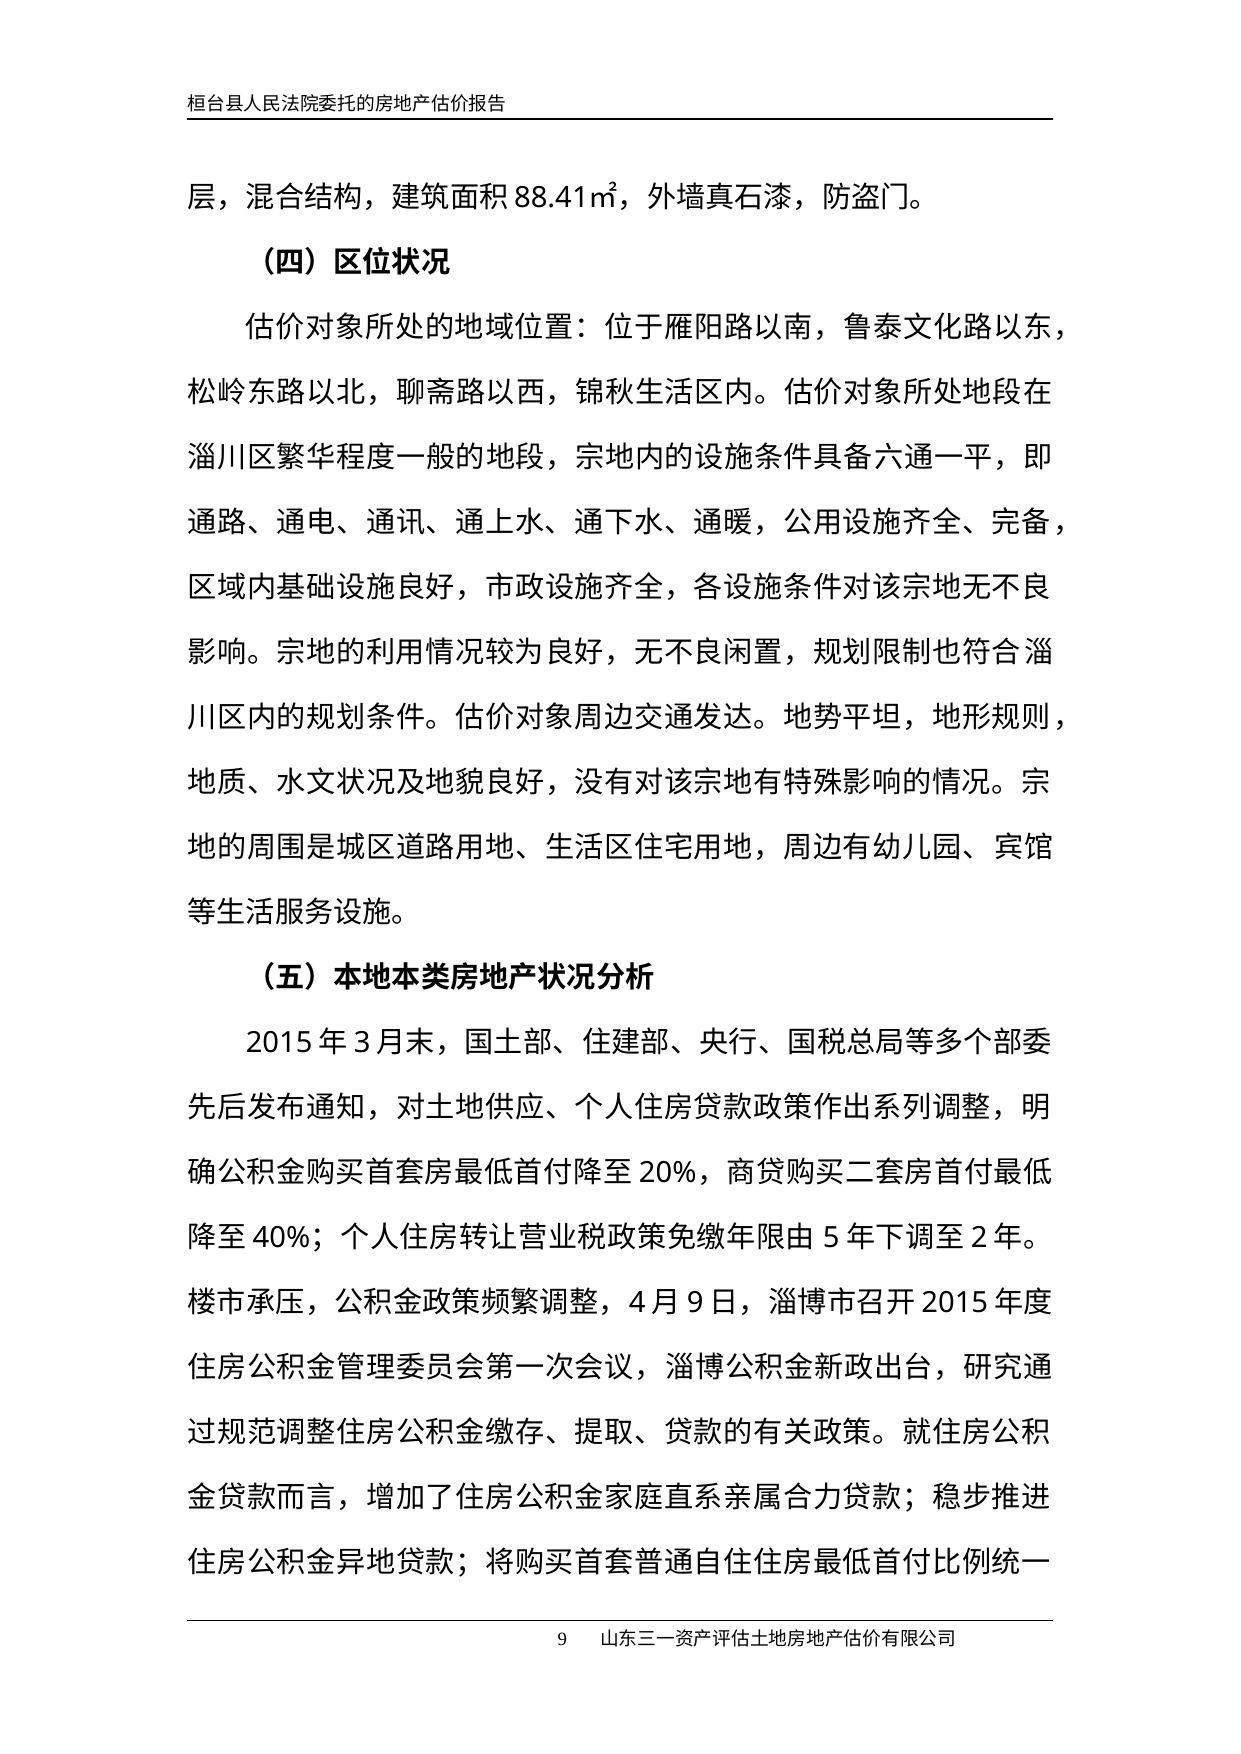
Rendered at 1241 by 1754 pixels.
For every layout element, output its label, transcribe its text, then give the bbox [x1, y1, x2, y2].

text （四）区位状况 [187, 227, 1053, 292]
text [187, 162, 1053, 227]
text （五）本地本类房地产状况分析 [187, 942, 1053, 1007]
text 估价对象所处的地域位置：位于雁阳路以南，鲁泰文化路以东，松岭东路以北，聊斋路以西，锦秋生活区内。估价对象所处地段在淄川区繁华程度一般的地段，宗地内的设施条件具备六通一平，即通路、通电、通讯、通上水、通下水、通暖，公用设施齐全、完备，区域内基础设施良好，市政设施齐全，各设施条件对该宗地无不良影响。宗地的利用情况较为良好，无不良闲置，规划限制也符合淄川区内的规划条件。估价对象周边交通发达。地势平坦，地形规则，地质、水文状况及地貌良好，没有对该宗地有特殊影响的情况。宗地的周围是城区道路用地、生活区住宅用地，周边有幼儿园、宾馆等生活服务设施。 [187, 292, 1053, 942]
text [187, 1007, 1053, 1592]
